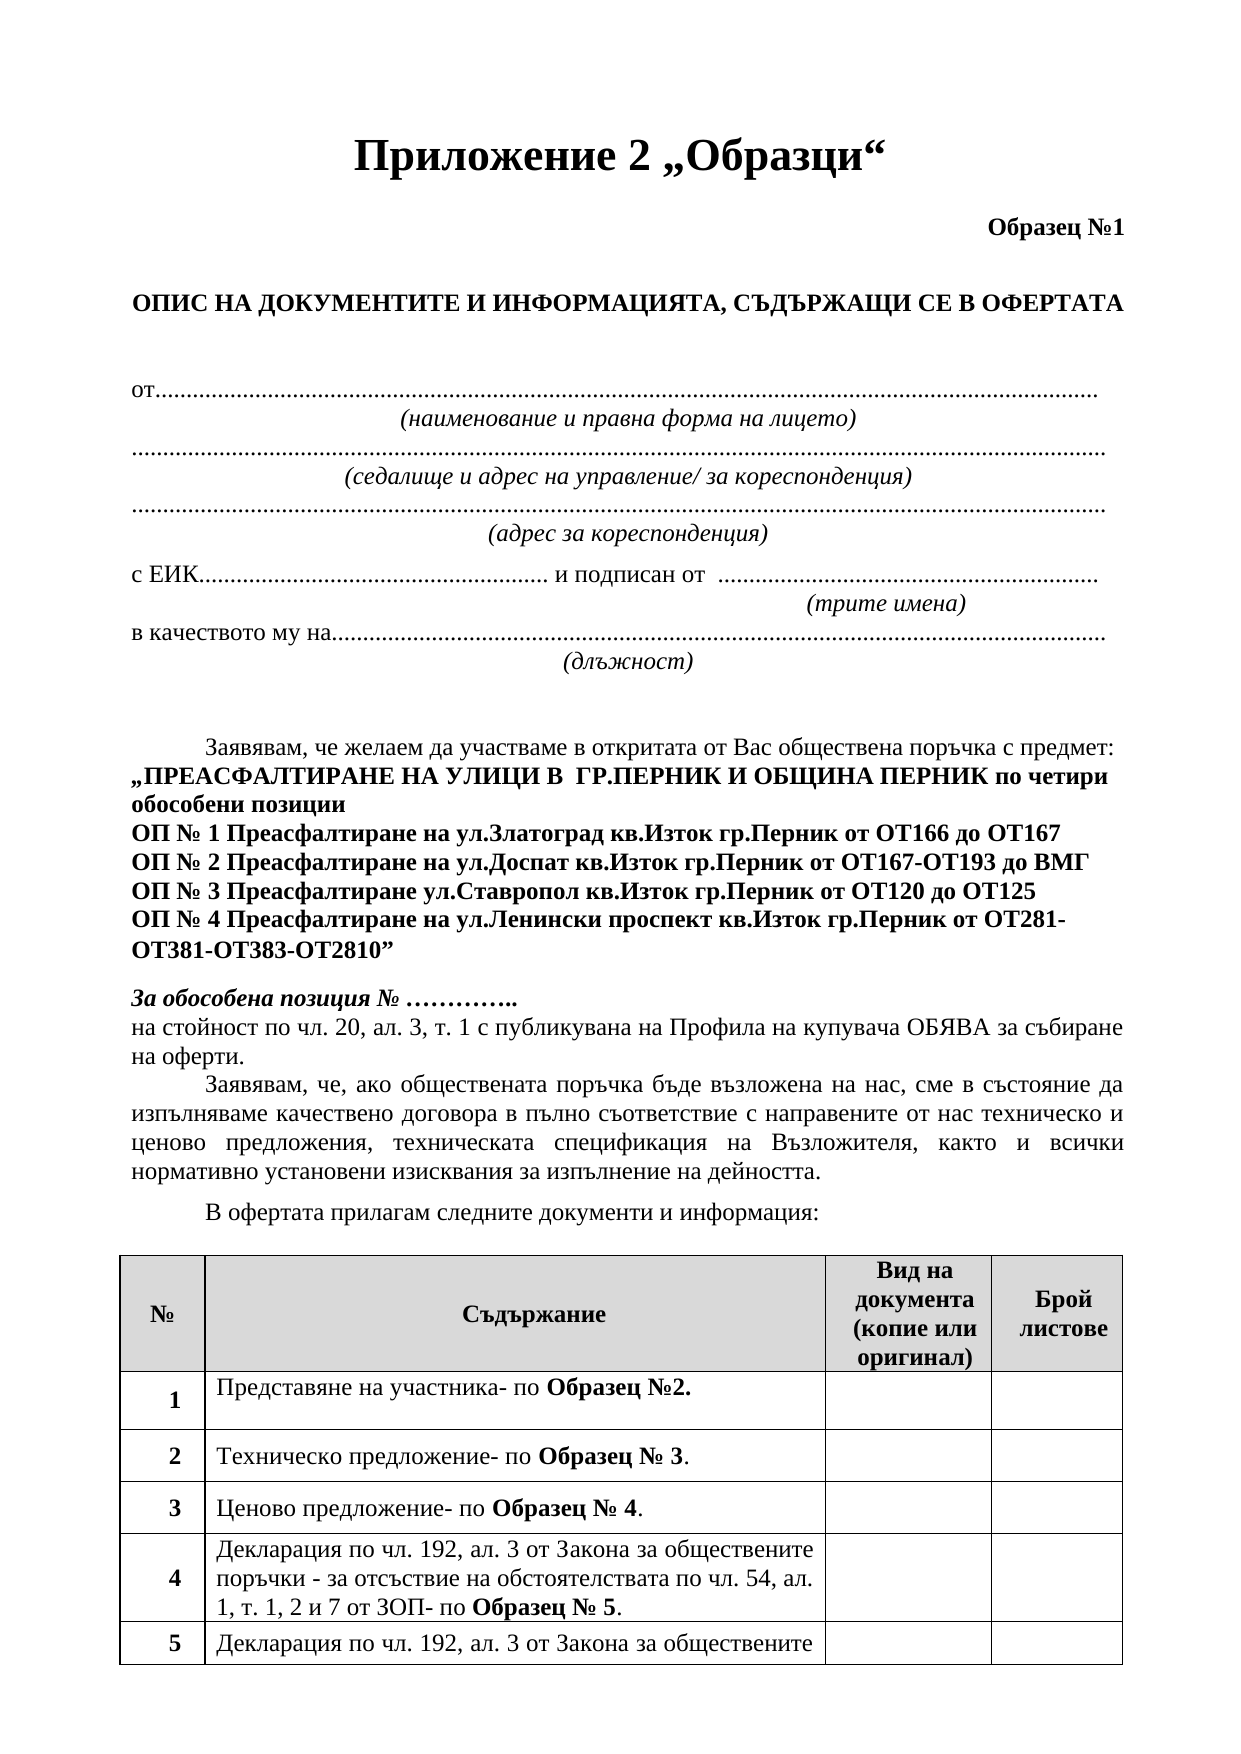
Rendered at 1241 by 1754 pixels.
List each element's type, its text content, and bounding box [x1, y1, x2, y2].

table_header Съдържание [206, 1256, 825, 1371]
table_cell 4 [121, 1534, 204, 1621]
table_cell [992, 1534, 1122, 1621]
text В офертата прилагам следните документи и информация: [131, 1197, 1125, 1226]
table_cell 3 [121, 1482, 204, 1533]
text ОП № 4 Преасфалтиране на ул.Ленински проспект кв.Изток гр.Перник от ОТ281-ОТ381-ОТ383-ОТ2810” [131, 904, 1125, 964]
table_cell [992, 1482, 1122, 1533]
table_cell Техническо предложение- по Образец № 3. [206, 1430, 825, 1481]
table_header Вид на документа (копие или оригинал) [826, 1256, 991, 1371]
text в качеството му на............................................................................................................................ [131, 617, 1125, 646]
table_cell [992, 1622, 1122, 1664]
table_cell [826, 1430, 991, 1481]
table_cell [826, 1622, 991, 1664]
text на стойност по чл. 20, ал. 3, т. 1 с публикувана на Профила на купувача ОБЯВА за събиране на оферти. [131, 1012, 1125, 1069]
table_cell 5 [121, 1622, 204, 1664]
table_cell [826, 1372, 991, 1428]
text (седалище и адрес на управление/ за кореспонденция) [131, 461, 1125, 489]
text Заявявам, че желаем да участваме в откритата от Вас обществена поръчка с предмет: „ПРЕАСФАЛТИРАНЕ НА УЛИЦИ В ГР.ПЕРНИК И ОБЩИНА ПЕРНИК по четири обособени позиции [131, 732, 1125, 818]
table_cell [826, 1534, 991, 1621]
text ОП № 2 Преасфалтиране на ул.Доспат кв.Изток гр.Перник от ОТ167-ОТ193 до ВМГ [131, 847, 1125, 876]
table_cell 2 [121, 1430, 204, 1481]
table_cell Декларация по чл. 192, ал. 3 от Закона за обществените поръчки - за отсъствие на обстоятелствата по чл. 54, ал. 1, т. 1, 2 и 7 от ЗОП- по Образец № 5. [206, 1534, 825, 1621]
table_cell 1 [121, 1372, 204, 1428]
table_cell [992, 1430, 1122, 1481]
table_header Брой листове [992, 1256, 1122, 1371]
table_cell [826, 1482, 991, 1533]
text ............................................................................................................................................................ [131, 489, 1125, 518]
text от....................................................................................................................................................... [131, 374, 1125, 403]
table_cell Ценово предложение- по Образец № 4. [206, 1482, 825, 1533]
text ОП № 3 Преасфалтиране ул.Ставропол кв.Изток гр.Перник от ОТ120 до ОТ125 [131, 876, 1125, 904]
text с ЕИК........................................................ и подписан от ............................................................. [131, 559, 1125, 588]
text ОПИС на документите и информацията, съдържащи се в офертата [131, 288, 1125, 317]
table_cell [206, 1622, 825, 1664]
text (адрес за кореспонденция) [131, 518, 1125, 547]
table_cell Представяне на участника- по Образец №2. [206, 1372, 825, 1428]
text (длъжност) [131, 646, 1125, 674]
text ............................................................................................................................................................ [131, 432, 1125, 461]
text (трите имена) [131, 588, 1125, 617]
text Образец №1 [131, 212, 1125, 241]
text ОП № 1 Преасфалтиране на ул.Златоград кв.Изток гр.Перник от ОТ166 до ОТ167 [131, 818, 1125, 847]
table_header № [121, 1256, 204, 1371]
text (наименование и правна форма на лицето) [131, 403, 1125, 432]
text За обособена позиция № ………….. [131, 983, 1125, 1012]
table_cell [992, 1372, 1122, 1428]
text Заявявам, че, ако обществената поръчка бъде възложена на нас, сме в състояние да изпълняваме качествено договора в пълно съответствие с направените от нас техническо и ценово предложения, техническата спецификация на Възложителя, както и всички нормативно установени изисквания за изпълнение на дейността. [131, 1069, 1125, 1184]
